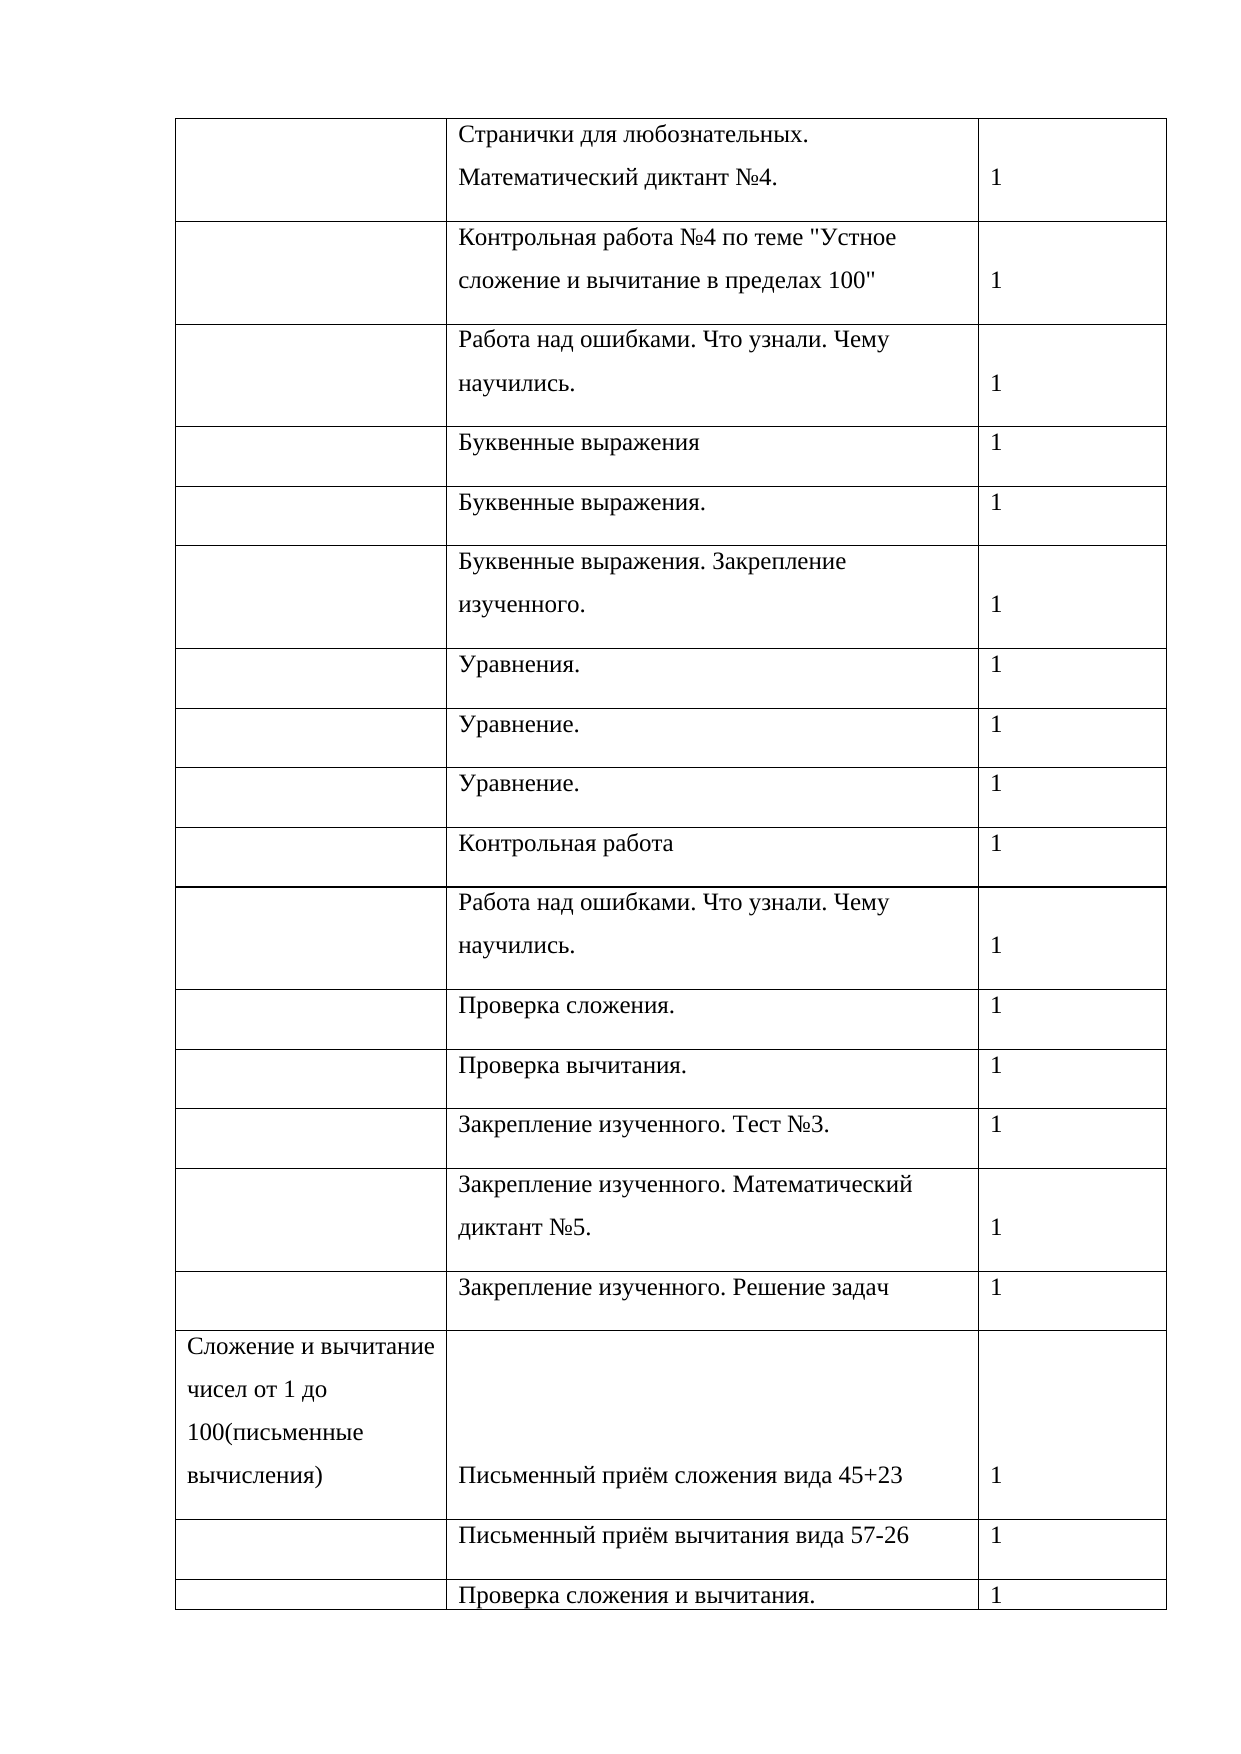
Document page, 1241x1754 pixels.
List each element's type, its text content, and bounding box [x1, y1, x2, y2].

table_cell Контрольная работа [447, 828, 978, 886]
table_cell [176, 828, 446, 886]
table_cell 1 [979, 1580, 1166, 1608]
table_cell [176, 325, 446, 426]
table_cell Письменный приём сложения вида 45+23 [447, 1331, 978, 1519]
table_cell Закрепление изученного. Тест №3. [447, 1109, 978, 1168]
table_cell 1 [979, 1520, 1166, 1579]
table_cell Закрепление изученного. Математический диктант №5. [447, 1169, 978, 1271]
table_cell 1 [979, 1050, 1166, 1108]
table_cell [176, 1109, 446, 1168]
table_cell Странички для любознательных. Математический диктант №4. [447, 119, 978, 221]
table_cell 1 [979, 325, 1166, 426]
table_cell Работа над ошибками. Что узнали. Чему научились. [447, 325, 978, 426]
table_cell 1 [979, 990, 1166, 1049]
table_cell 1 [979, 888, 1166, 989]
table_cell [176, 1272, 446, 1330]
table_cell Уравнение. [447, 709, 978, 767]
table_cell Проверка сложения. [447, 990, 978, 1049]
table_cell 1 [979, 649, 1166, 708]
table_cell 1 [979, 828, 1166, 886]
table_cell Контрольная работа №4 по теме "Устное сложение и вычитание в пределах 100" [447, 222, 978, 323]
table_cell 1 [979, 1169, 1166, 1271]
table_cell 1 [979, 487, 1166, 545]
table_cell [176, 768, 446, 827]
table_cell [176, 1520, 446, 1579]
table_cell 1 [979, 709, 1166, 767]
table_cell [176, 649, 446, 708]
table_cell 1 [979, 768, 1166, 827]
table_cell Уравнения. [447, 649, 978, 708]
table_cell [176, 427, 446, 486]
table_cell [176, 1580, 446, 1608]
table_cell [176, 546, 446, 648]
table_cell Письменный приём вычитания вида 57-26 [447, 1520, 978, 1579]
table_cell Работа над ошибками. Что узнали. Чему научились. [447, 888, 978, 989]
table_cell Проверка вычитания. [447, 1050, 978, 1108]
table_cell 1 [979, 1272, 1166, 1330]
table_cell 1 [979, 119, 1166, 221]
table_cell Буквенные выражения [447, 427, 978, 486]
table_cell [176, 1169, 446, 1271]
table_cell Сложение и вычитание чисел от 1 до 100(письменные вычисления) [176, 1331, 446, 1519]
table_cell Буквенные выражения. Закрепление изученного. [447, 546, 978, 648]
table_cell 1 [979, 1109, 1166, 1168]
table_cell Уравнение. [447, 768, 978, 827]
table_cell [176, 119, 446, 221]
table_cell [176, 1050, 446, 1108]
table_cell 1 [979, 546, 1166, 648]
table_cell 1 [979, 1331, 1166, 1519]
table_cell [176, 222, 446, 323]
table_cell [176, 709, 446, 767]
table_cell Буквенные выражения. [447, 487, 978, 545]
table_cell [447, 1580, 978, 1608]
table_cell [176, 487, 446, 545]
table_cell [176, 990, 446, 1049]
table_cell Закрепление изученного. Решение задач [447, 1272, 978, 1330]
table_cell 1 [979, 222, 1166, 323]
table_cell [176, 888, 446, 989]
table_cell 1 [979, 427, 1166, 486]
